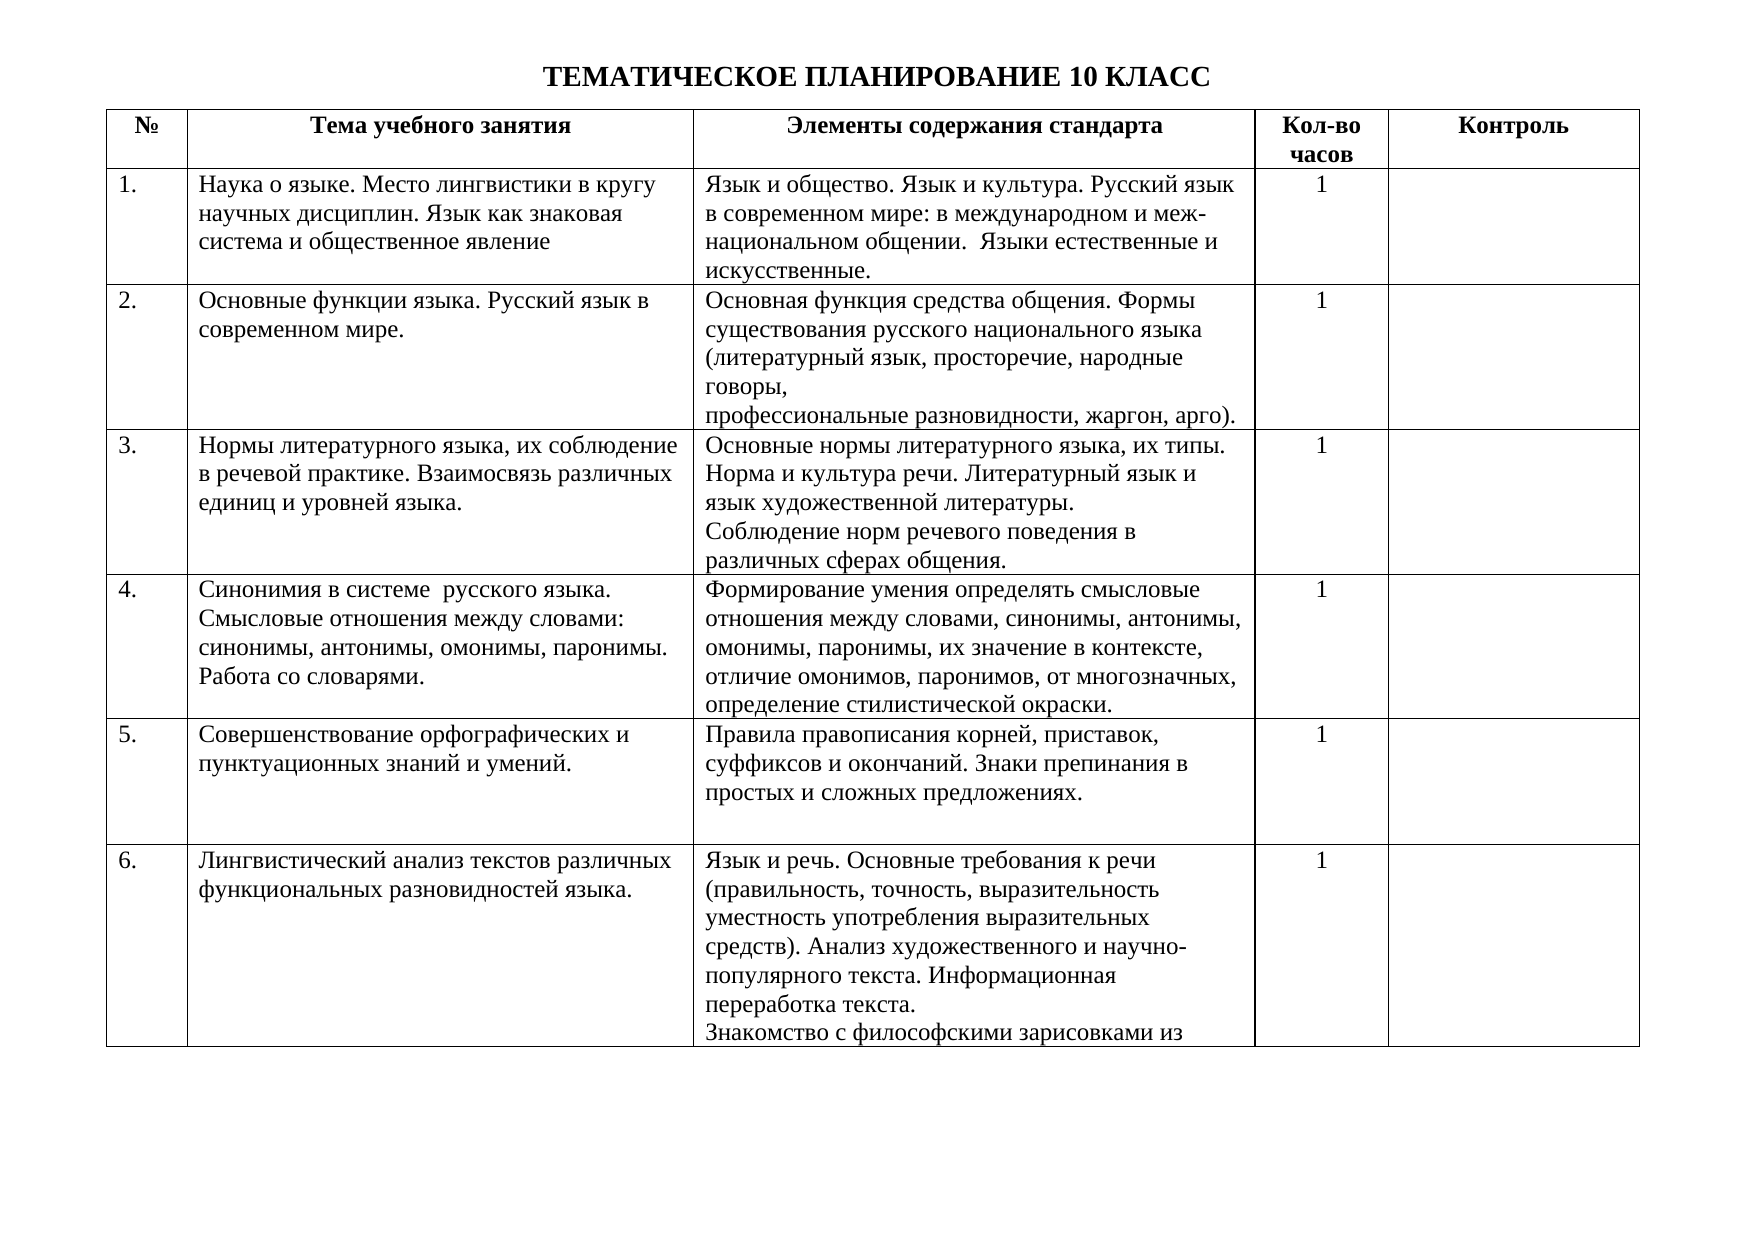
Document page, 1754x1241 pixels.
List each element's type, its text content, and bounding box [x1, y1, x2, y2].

table_header Контроль [1389, 110, 1639, 168]
table_cell Совершенствование орфографических и пунктуационных знаний и умений. [188, 719, 693, 844]
table_cell 1. [107, 169, 187, 284]
table_cell 2. [107, 285, 187, 429]
table_cell Основные функции языка. Русский язык в современном мире. [188, 285, 693, 429]
table_cell [1389, 169, 1639, 284]
table_cell Наука о языке. Место лингвистики в кругу научных дисциплин. Язык как знаковая система и общественное явление [188, 169, 693, 284]
table_cell [1389, 430, 1639, 573]
table_cell [1389, 845, 1639, 1046]
table_cell Формирование умения определять смысловые отношения между словами, синонимы, антонимы, омонимы, паронимы, их значение в контексте, отличие омонимов, паронимов, от многозначных, определение стилистической окраски. [694, 575, 1254, 718]
table_cell Основные нормы литературного языка, их типы. Норма и культура речи. Литературный язык и язык художественной литературы. Соблюдение норм речевого поведения в различных сферах общения. [694, 430, 1254, 573]
table_cell 6. [107, 845, 187, 1046]
table_header Кол-во часов [1256, 110, 1388, 168]
table_header Элементы содержания стандарта [694, 110, 1254, 168]
table_cell [1389, 285, 1639, 429]
table_cell Синонимия в системе русского языка. Смысловые отношения между словами: синонимы, антонимы, омонимы, паронимы. Работа со словарями. [188, 575, 693, 718]
table_cell 1 [1256, 575, 1388, 718]
table_cell 5. [107, 719, 187, 844]
table_cell [1389, 719, 1639, 844]
table_cell 1 [1256, 285, 1388, 429]
table_cell Правила правописания корней, приставок, суффиксов и окончаний. Знаки препинания в простых и сложных предложениях. [694, 719, 1254, 844]
table_header Тема учебного занятия [188, 110, 693, 168]
table_cell 4. [107, 575, 187, 718]
table_cell 1 [1256, 845, 1388, 1046]
table_header № [107, 110, 187, 168]
table_cell Нормы литературного языка, их соблюдение в речевой практике. Взаимосвязь различных единиц и уровней языка. [188, 430, 693, 573]
table_cell 1 [1256, 719, 1388, 844]
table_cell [694, 845, 1254, 1046]
table_cell Язык и общество. Язык и культура. Русский язык в современном мире: в международном и межнациональном общении. Языки естественные и искусственные. [694, 169, 1254, 284]
table_cell 3. [107, 430, 187, 573]
text ТЕМАТИЧЕСКОЕ ПЛАНИРОВАНИЕ 10 КЛАСС [118, 59, 1636, 93]
table_cell 1 [1256, 169, 1388, 284]
table_cell 1 [1256, 430, 1388, 573]
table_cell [188, 845, 693, 1046]
table_cell Основная функция средства общения. Формы существования русского национального языка (литературный язык, просторечие, народные говоры, профессиональные разновидности, жаргон, арго). [694, 285, 1254, 429]
table_cell [1389, 575, 1639, 718]
